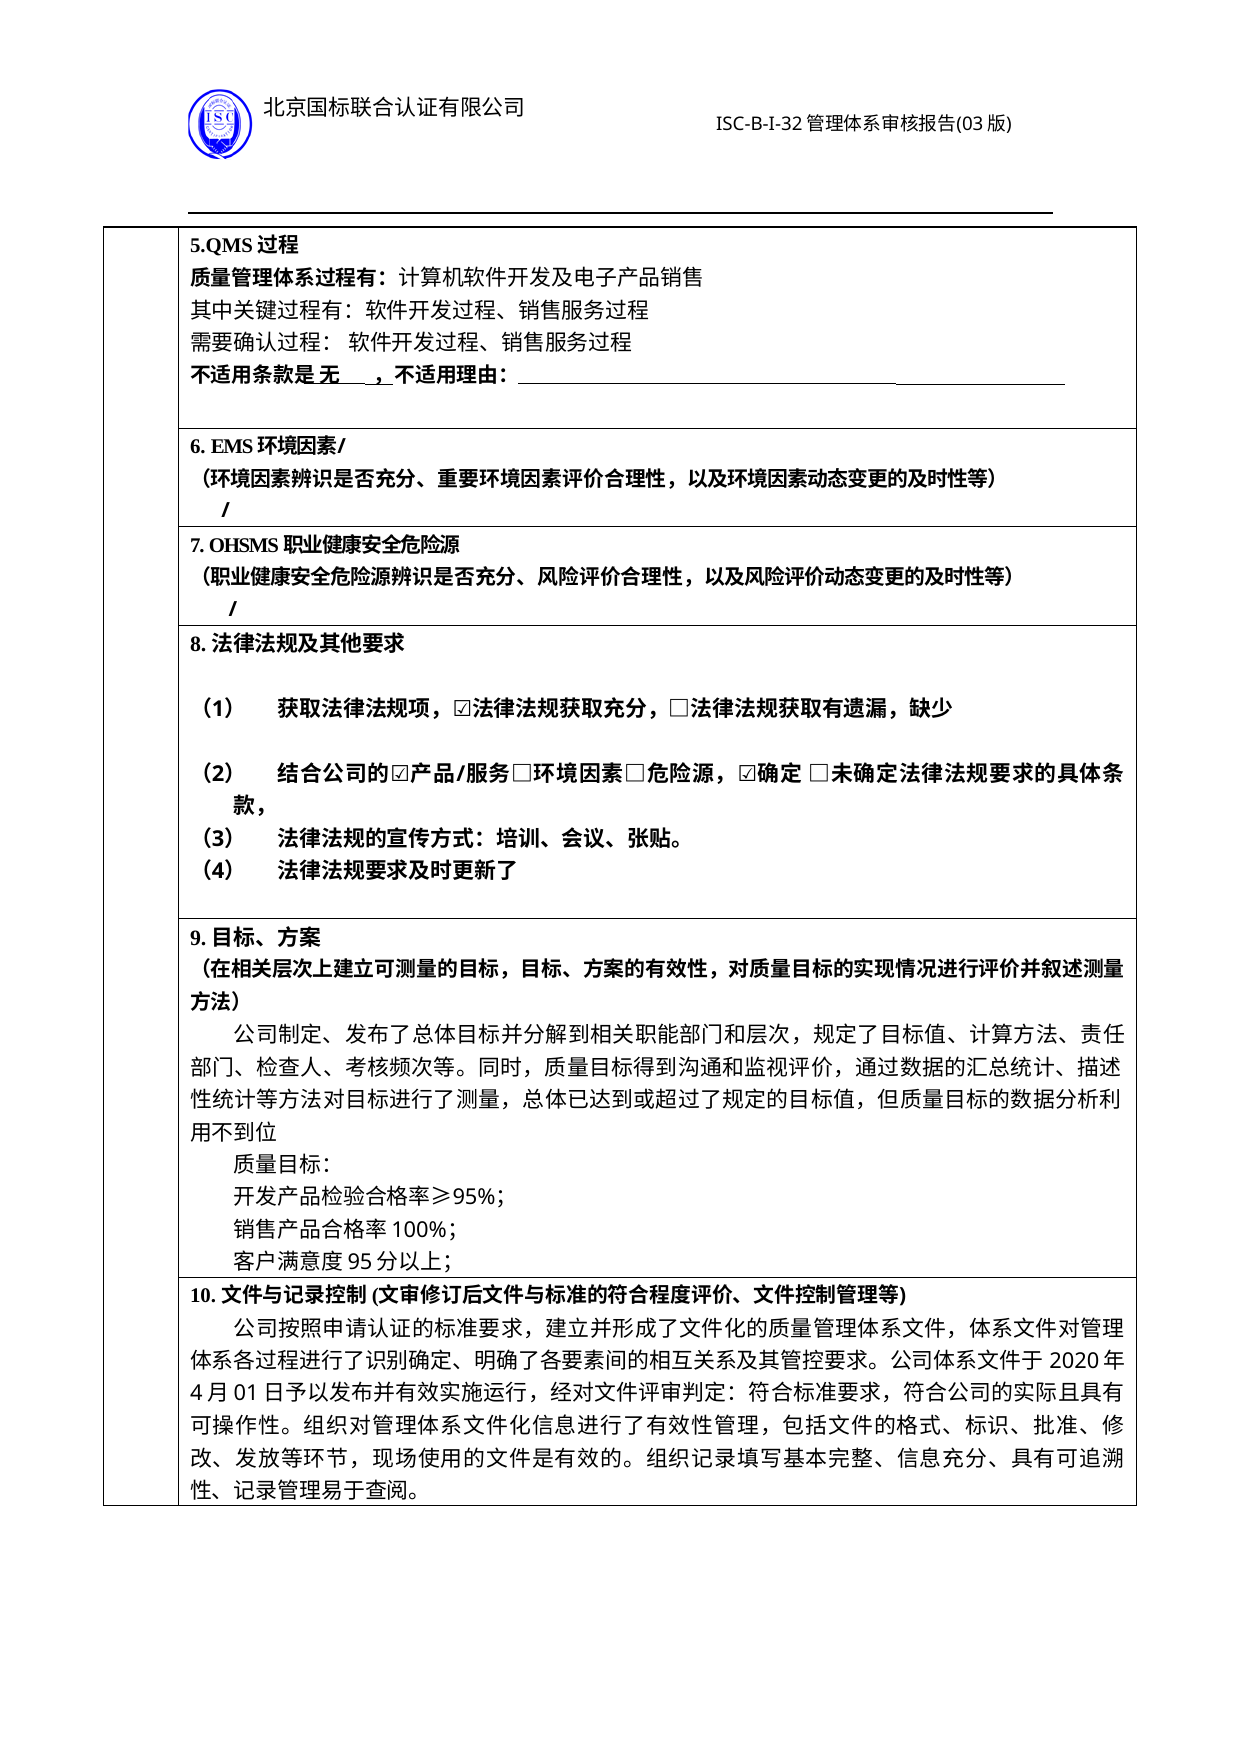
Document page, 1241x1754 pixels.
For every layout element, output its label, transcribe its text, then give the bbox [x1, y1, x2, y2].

table_cell 6. EMS环境因素/ （环境因素辨识是否充分、重要环境因素评价合理性，以及环境因素动态变更的及时性等） / [179, 429, 1136, 526]
table_cell 8. 法律法规及其他要求 获取法律法规项，☑法律法规获取充分，□法律法规获取有遗漏，缺少 结合公司的☑产品/服务□环境因素□危险源，☑确定 □未确定法律法规要求的具体条款， 法律法规的宣传方式：培训、会议、张贴。 法律法规要求及时更新了 [179, 626, 1136, 918]
table_cell 10. 文件与记录控制 (文审修订后文件与标准的符合程度评价、文件控制管理等) 公司按照申请认证的标准要求，建立并形成了文件化的质量管理体系文件，体系文件对管理体系各过程进行了识别确定、明确了各要素间的相互关系及其管控要求。公司体系文件于2020年4月01日予以发布并有效实施运行，经对文件评审判定：符合标准要求，符合公司的实际且具有可操作性。组织对管理体系文件化信息进行了有效性管理，包括文件的格式、标识、批准、修改、发放等环节，现场使用的文件是有效的。组织记录填写基本完整、信息充分、具有可追溯性、记录管理易于查阅。 [179, 1278, 1136, 1505]
picture [187, 89, 253, 158]
table_cell 9. 目标、方案 （在相关层次上建立可测量的目标，目标、方案的有效性，对质量目标的实现情况进行评价并叙述测量方法） 公司制定、发布了总体目标并分解到相关职能部门和层次，规定了目标值、计算方法、责任部门、检查人、考核频次等。同时，质量目标得到沟通和监视评价，通过数据的汇总统计、描述性统计等方法对目标进行了测量，总体已达到或超过了规定的目标值，但质量目标的数据分析利用不到位 质量目标： 开发产品检验合格率≥95%； 销售产品合格率100%； 客户满意度95分以上； [179, 919, 1136, 1277]
table_cell 5.QMS过程 质量管理体系过程有：计算机软件开发及电子产品销售 其中关键过程有：软件开发过程、销售服务过程 需要确认过程： 软件开发过程、销售服务过程 不适用条款是 无 ，不适用理由： [179, 228, 1136, 427]
table_cell 7. OHSMS职业健康安全危险源 （职业健康安全危险源辨识是否充分、风险评价合理性，以及风险评价动态变更的及时性等） / [179, 527, 1136, 624]
